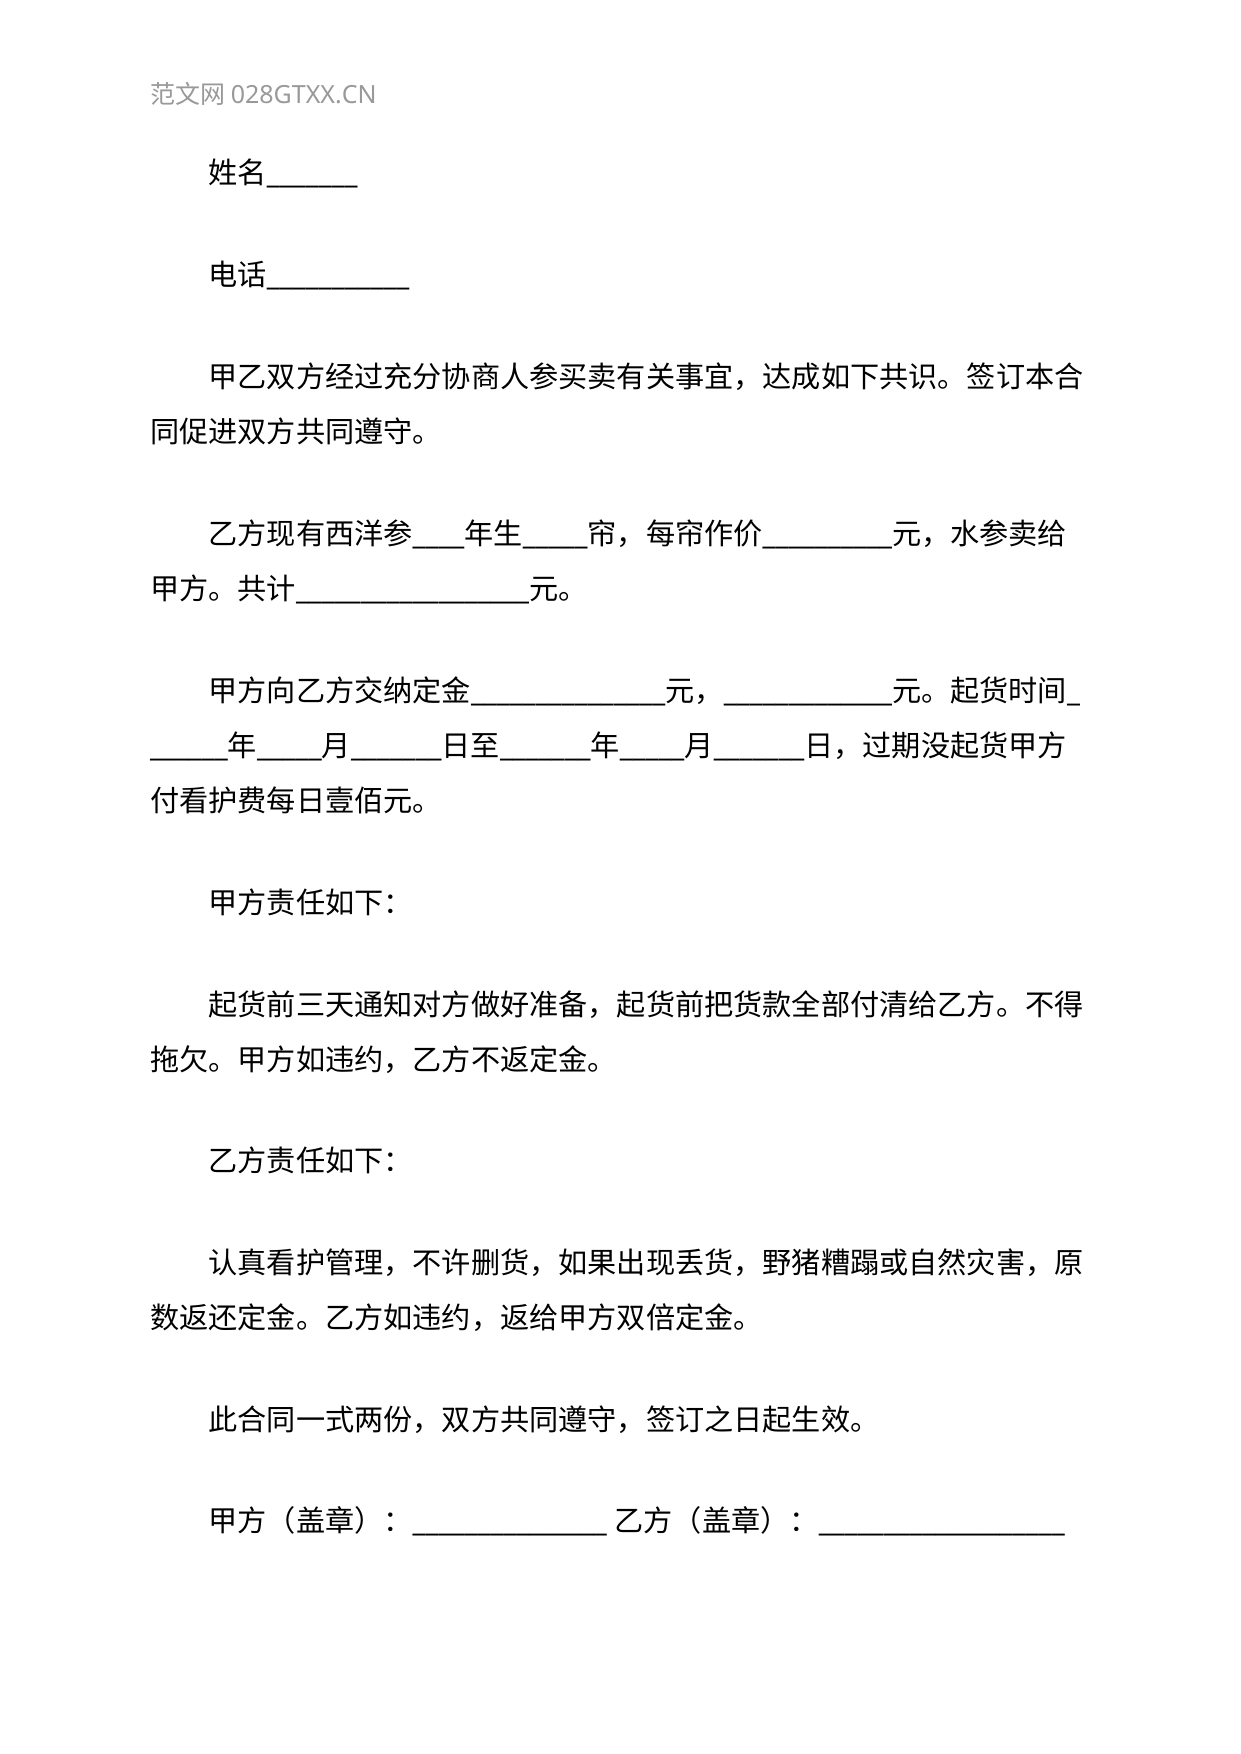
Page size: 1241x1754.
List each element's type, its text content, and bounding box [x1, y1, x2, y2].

text 起货前三天通知对方做好准备，起货前把货款全部付清给乙方。不得拖欠。甲方如违约，乙方不返定金。 [150, 981, 1090, 1078]
text 乙方现有西洋参____年生_____帘，每帘作价__________元，水参卖给甲方。共计__________________元。 [150, 511, 1090, 608]
text 甲乙双方经过充分协商人参买卖有关事宜，达成如下共识。签订本合同促进双方共同遵守。 [150, 354, 1090, 451]
text 甲方（盖章）：_______________ 乙方（盖章）：___________________ [150, 1498, 1090, 1540]
text 姓名_______ [150, 150, 1090, 192]
text 甲方向乙方交纳定金_______________元，_____________元。起货时间_______年_____月_______日至_______年_____月_______日，过期没起货甲方付看护费每日壹佰元。 [150, 668, 1090, 820]
text 甲方责任如下： [150, 879, 1090, 922]
text 乙方责任如下： [150, 1138, 1090, 1180]
text 电话___________ [150, 252, 1090, 294]
text 认真看护管理，不许删货，如果出现丢货，野猪糟蹋或自然灾害，原数返还定金。乙方如违约，返给甲方双倍定金。 [150, 1239, 1090, 1337]
text 此合同一式两份，双方共同遵守，签订之日起生效。 [150, 1396, 1090, 1438]
